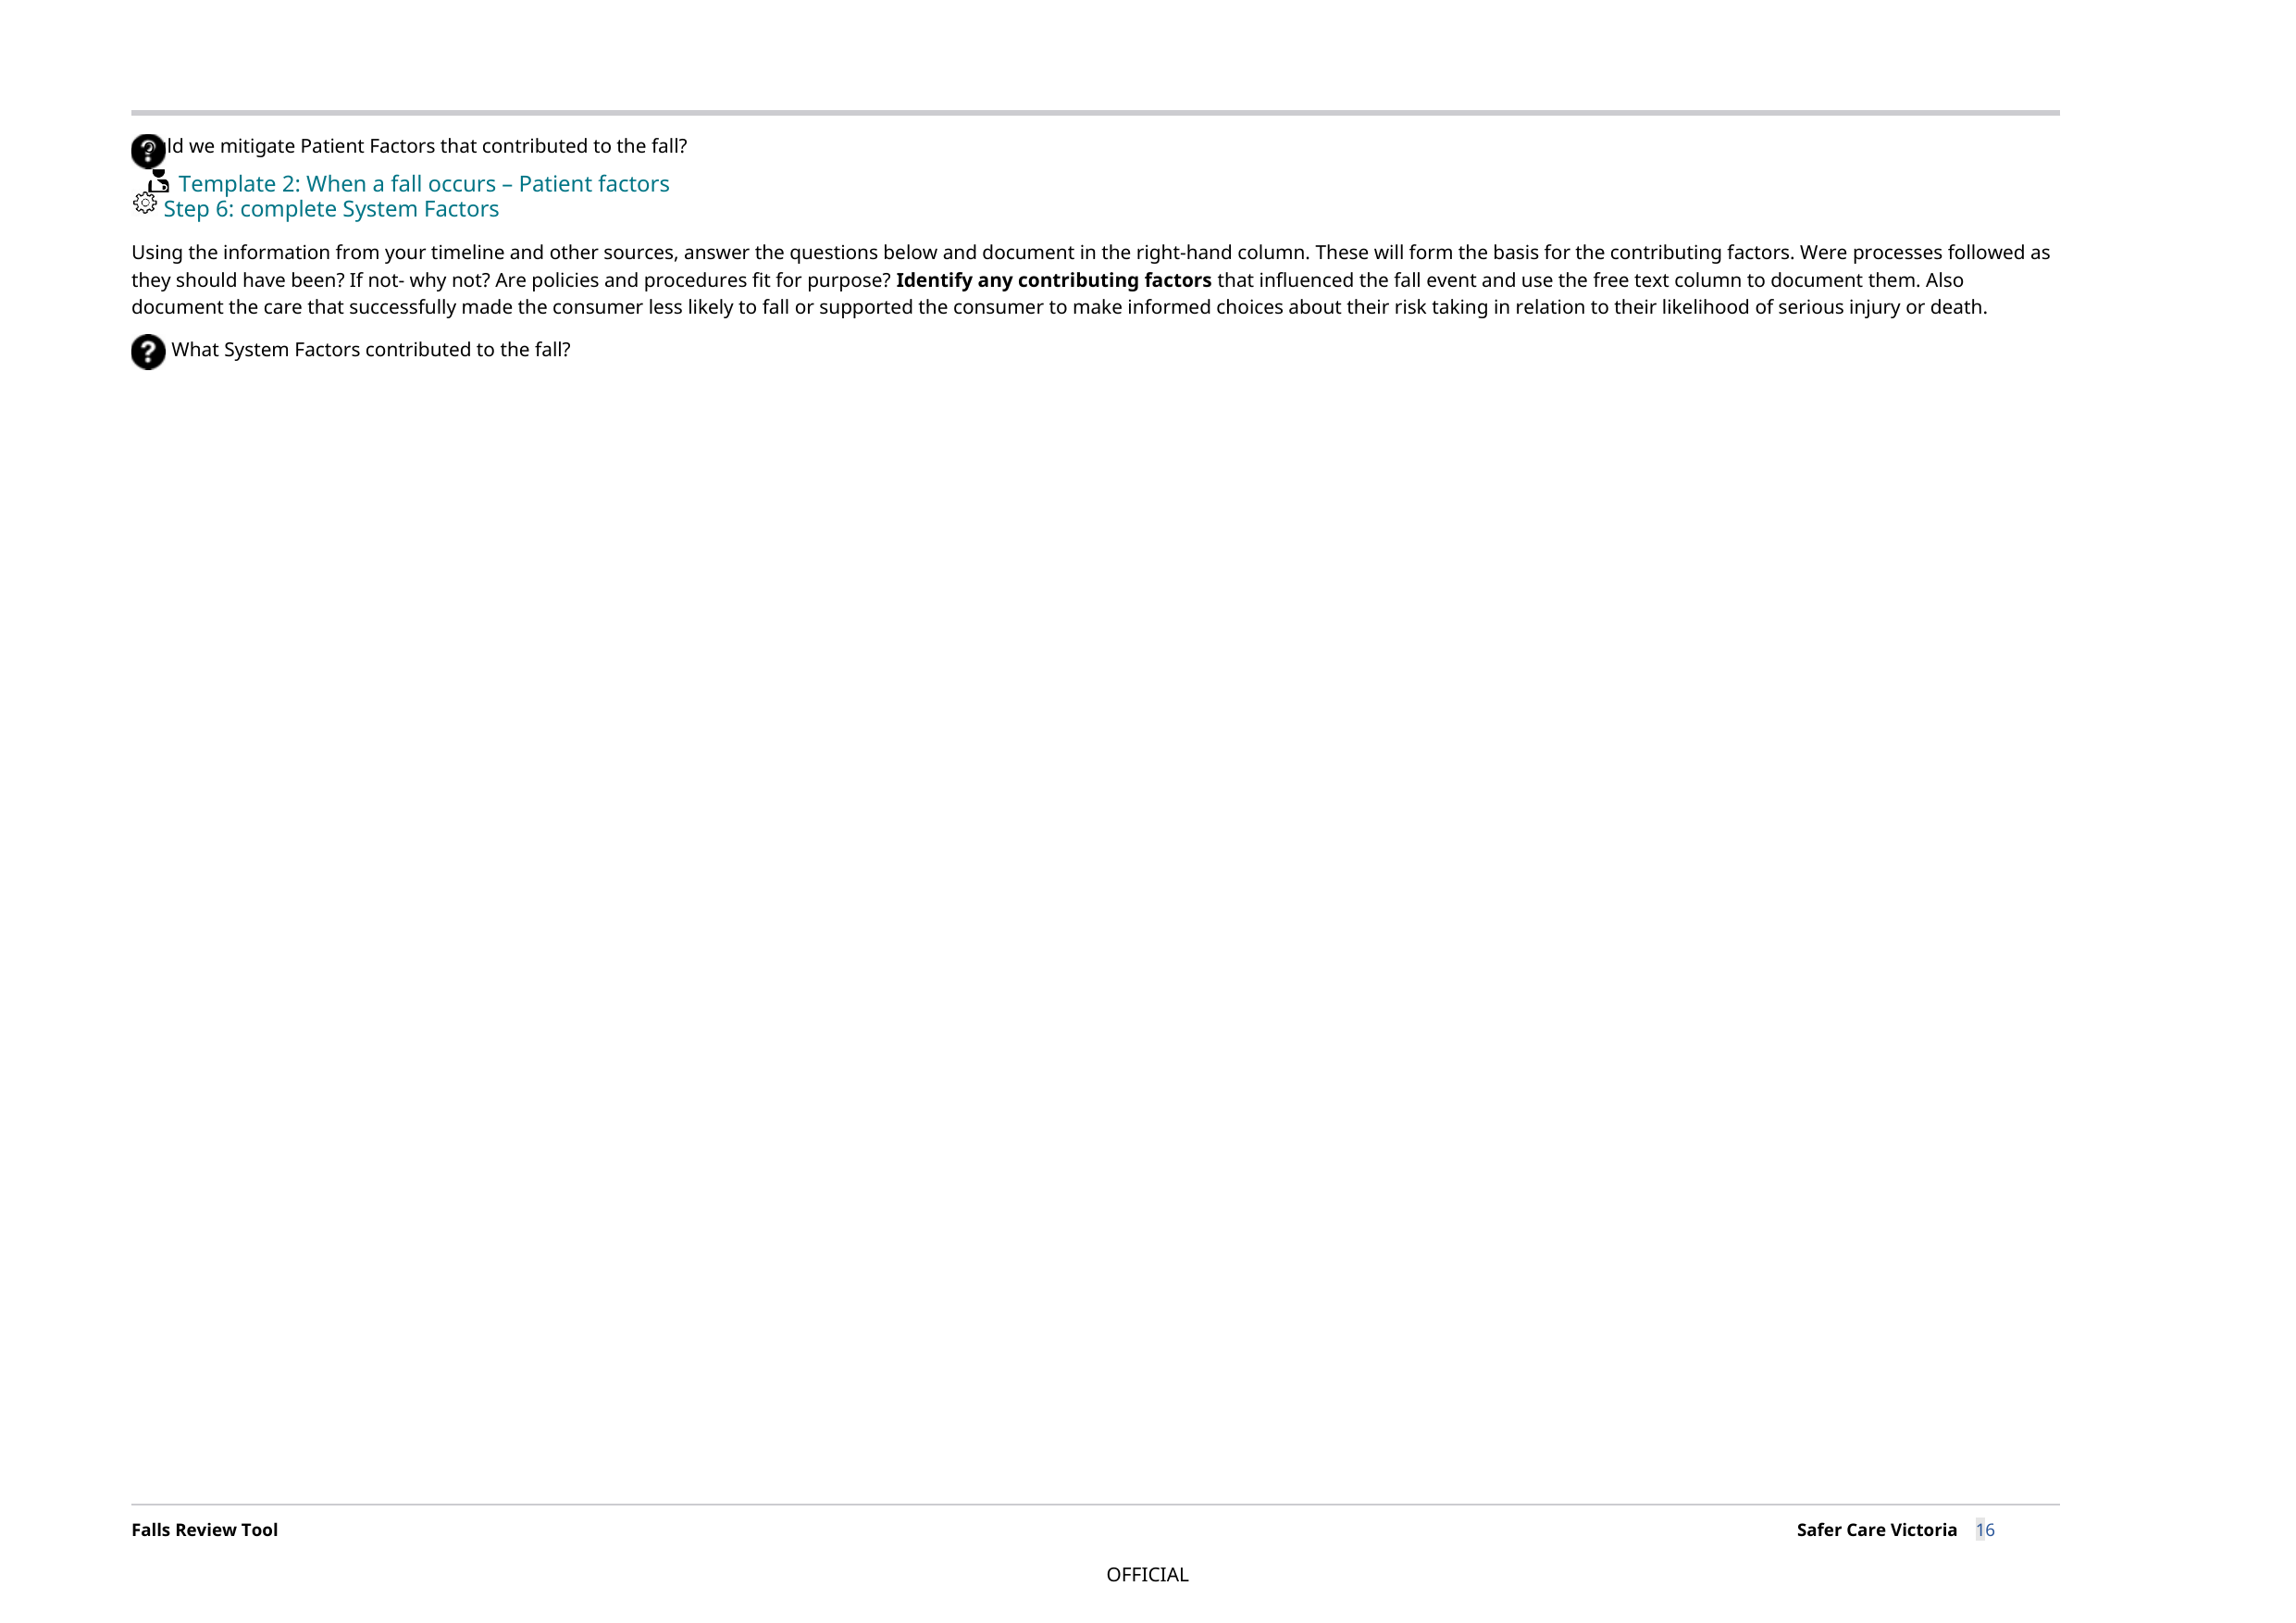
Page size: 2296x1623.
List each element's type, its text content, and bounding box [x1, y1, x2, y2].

text Using the information from your timeline and other sources, answer the questions below and document in the right-hand column. These will form the basis for the contributing factors. Were processes followed as they should have been? If not- why not? Are policies and procedures fit for purpose? Identify any contributing factors that influenced the fall event and use the free text column to document them. Also document the care that successfully made the consumer less likely to fall or supported the consumer to make informed choices about their risk taking in relation to their likelihood of serious injury or death. [131, 239, 2060, 319]
picture [130, 334, 167, 370]
text Could we mitigate Patient Factors that contributed to the fall? [131, 131, 2060, 158]
subtitle Step 6: complete System Factors [131, 189, 2060, 223]
picture [130, 134, 173, 217]
text What System Factors contributed to the fall? [131, 335, 2060, 362]
